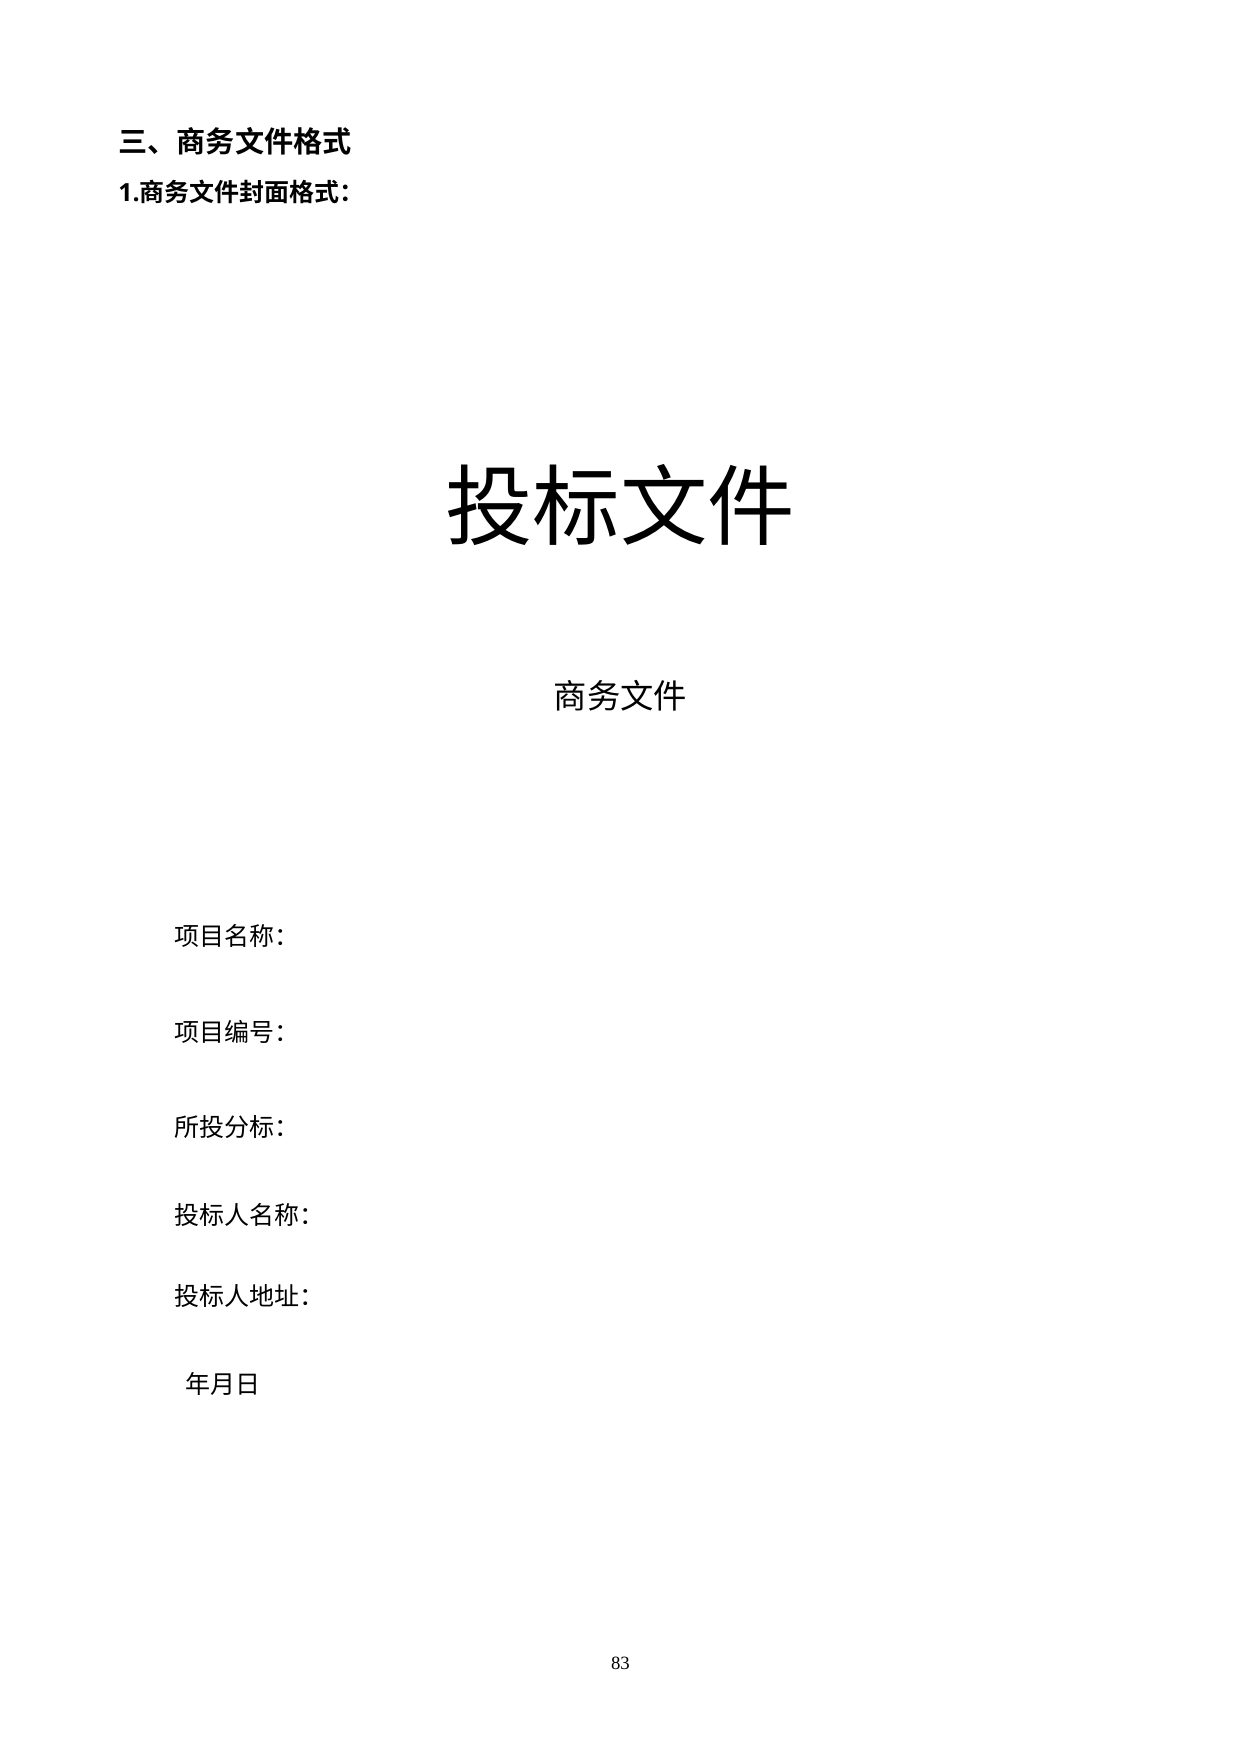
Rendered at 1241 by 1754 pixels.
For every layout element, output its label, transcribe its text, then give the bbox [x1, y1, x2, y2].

text 三、商务文件格式 [118, 118, 1122, 160]
text 投标人名称： [118, 1195, 1122, 1232]
text 投标文件 [118, 437, 1122, 564]
text 项目名称： [118, 917, 1122, 953]
text 项目编号： [118, 1012, 1122, 1048]
text 1.商务文件封面格式： [118, 173, 1122, 209]
text 所投分标： [118, 1107, 1122, 1143]
text 商务文件 [118, 670, 1122, 718]
text 年月日 [118, 1364, 1122, 1400]
text 投标人地址： [118, 1276, 1122, 1312]
